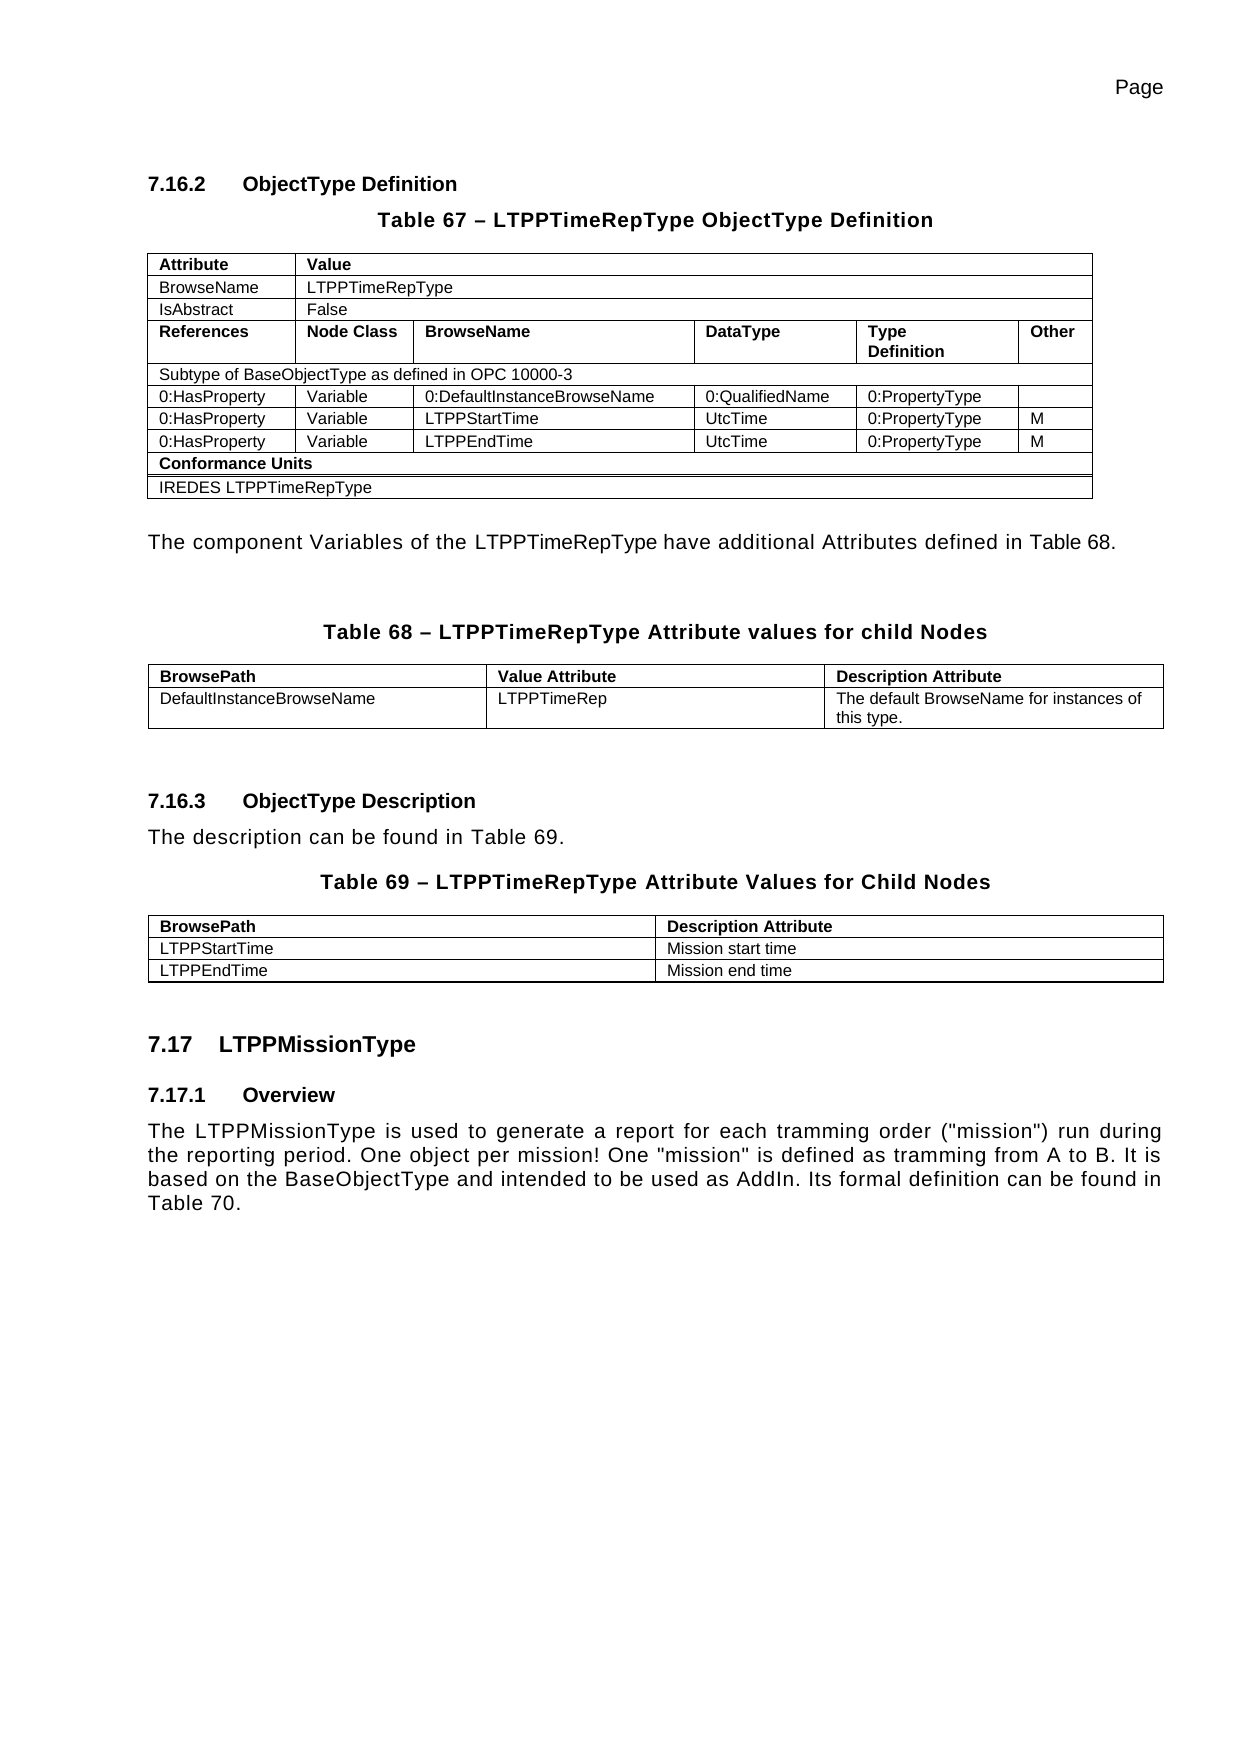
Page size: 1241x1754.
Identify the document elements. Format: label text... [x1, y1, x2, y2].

table_cell Other [1019, 321, 1092, 362]
table_cell M [1019, 408, 1092, 429]
table_cell LTPPEndTime [414, 430, 694, 452]
table_cell False [296, 299, 1092, 320]
table_cell BrowseName [148, 276, 295, 298]
table_cell LTPPTimeRep [487, 688, 824, 728]
table_cell 0:QualifiedName [695, 386, 856, 407]
table_header Description Attribute [656, 916, 1163, 937]
subtitle Overview [148, 1083, 1163, 1107]
table_cell LTPPStartTime [414, 408, 694, 429]
table_header Attribute [148, 254, 295, 275]
table_cell Mission start time [656, 938, 1163, 959]
text The LTPPMissionType is used to generate a report for each tramming order ("mission") run during the reporting period. One object per mission! One "mission" is defined as tramming from A to B. It is based on the BaseObjectType and intended to be used as AddIn. Its formal definition can be found in Table 70. [148, 1119, 1163, 1215]
table_cell 0:PropertyType [857, 408, 1018, 429]
table_cell LTPPTimeRepType [296, 276, 1092, 298]
table_cell The default BrowseName for instances of this type. [825, 688, 1163, 728]
table_cell Conformance Units [148, 453, 1092, 474]
text The description can be found in Table 69. [148, 825, 1163, 849]
table_cell Mission end time [656, 960, 1163, 981]
table_header Value [296, 254, 1092, 275]
table_cell Node Class [296, 321, 413, 362]
table_cell UtcTime [695, 430, 856, 452]
table_header Description Attribute [825, 665, 1163, 687]
table_cell 0:PropertyType [857, 386, 1018, 407]
table_cell LTPPStartTime [149, 938, 655, 959]
subtitle ObjectType Definition [148, 172, 1163, 196]
table_cell Variable [296, 408, 413, 429]
table_cell 0:DefaultInstanceBrowseName [414, 386, 694, 407]
text The component Variables of the LTPPTimeRepType have additional Attributes defined in Table 68. [148, 530, 1163, 554]
table_cell 0:HasProperty [148, 430, 295, 452]
table_header BrowsePath [149, 916, 655, 937]
table_cell References [148, 321, 295, 362]
table_cell Type Definition [857, 321, 1018, 362]
table_cell DefaultInstanceBrowseName [149, 688, 486, 728]
title Table 69 – LTPPTimeRepType Attribute Values for Child Nodes [148, 870, 1163, 894]
table_header BrowsePath [149, 665, 486, 687]
table_cell 0:HasProperty [148, 408, 295, 429]
table_cell Variable [296, 430, 413, 452]
table_cell 0:PropertyType [857, 430, 1018, 452]
table_header Value Attribute [487, 665, 824, 687]
table_cell IREDES LTPPTimeRepType [148, 477, 1092, 498]
table_cell LTPPEndTime [149, 960, 655, 981]
table_cell [1019, 386, 1092, 407]
title Table 67 – LTPPTimeRepType ObjectType Definition [148, 208, 1163, 232]
subtitle LTPPMissionType [148, 1031, 1163, 1058]
table_cell UtcTime [695, 408, 856, 429]
table_cell Variable [296, 386, 413, 407]
subtitle ObjectType Description [148, 788, 1163, 812]
table_cell IsAbstract [148, 299, 295, 320]
table_cell DataType [695, 321, 856, 362]
table_cell M [1019, 430, 1092, 452]
title Table 68 – LTPPTimeRepType Attribute values for child Nodes [148, 619, 1163, 643]
table_cell 0:HasProperty [148, 386, 295, 407]
table_cell BrowseName [414, 321, 694, 362]
table_cell Subtype of BaseObjectType as defined in OPC 10000-3 [148, 364, 1092, 385]
